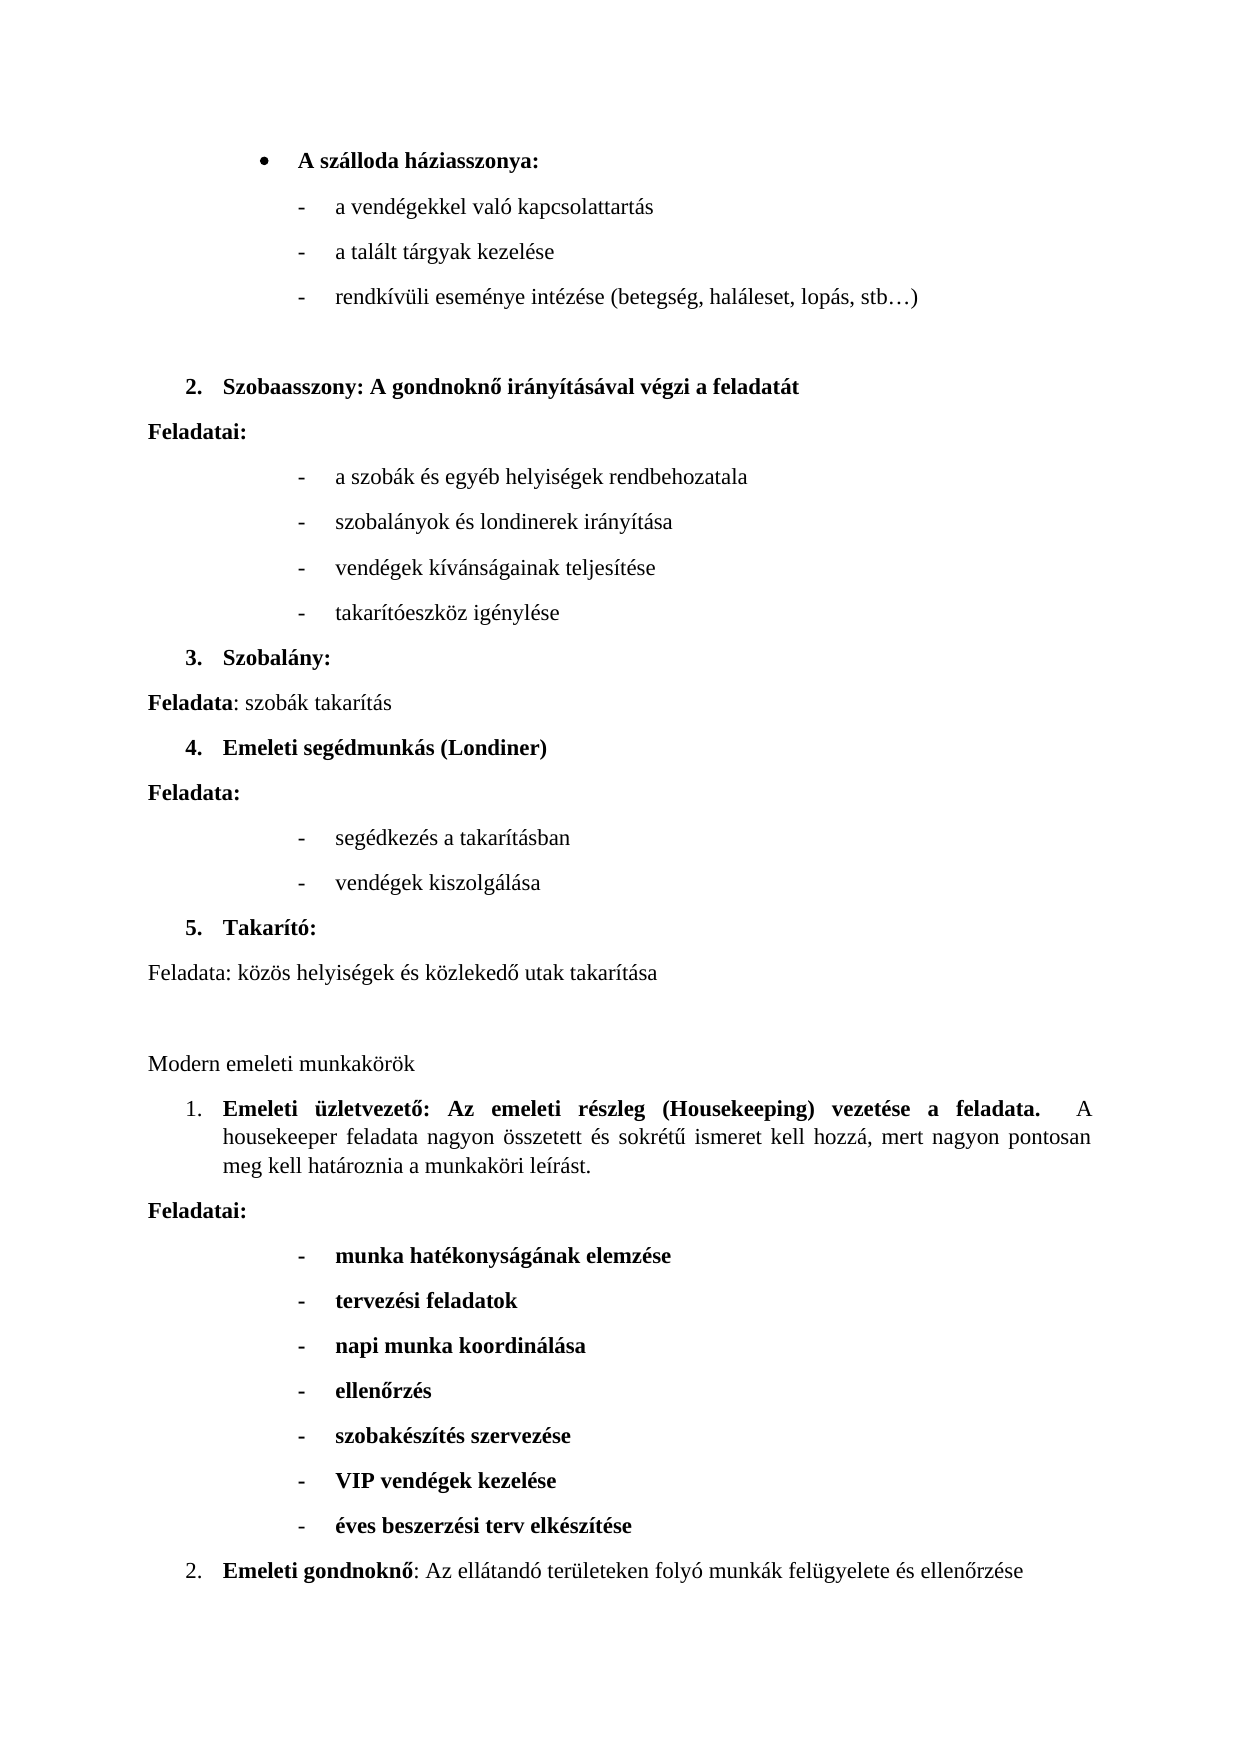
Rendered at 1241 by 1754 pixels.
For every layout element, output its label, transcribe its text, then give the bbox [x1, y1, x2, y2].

text Feladata: [148, 779, 1093, 805]
text Modern emeleti munkakörök [148, 1050, 1093, 1076]
list munka hatékonyságának elemzése [298, 1242, 1093, 1268]
list tervezési feladatok [298, 1287, 1093, 1313]
list szobakészítés szervezése [298, 1422, 1093, 1449]
text Feladata: közös helyiségek és közlekedő utak takarítása [148, 959, 1093, 986]
list a vendégekkel való kapcsolattartás [298, 193, 1093, 219]
list a talált tárgyak kezelése [298, 238, 1093, 264]
list Szobaasszony: A gondnoknő irányításával végzi a feladatát [185, 373, 1093, 399]
text Feladatai: [148, 1197, 1093, 1223]
list szobalányok és londinerek irányítása [298, 508, 1093, 535]
list VIP vendégek kezelése [298, 1467, 1093, 1494]
list vendégek kívánságainak teljesítése [298, 553, 1093, 580]
list segédkezés a takarításban [298, 824, 1093, 851]
list Emeleti gondnoknő: Az ellátandó területeken folyó munkák felügyelete és ellenőrzése [185, 1558, 1093, 1584]
list napi munka koordinálása [298, 1332, 1093, 1358]
list vendégek kiszolgálása [298, 869, 1093, 896]
text Feladatai: [148, 418, 1093, 444]
list takarítóeszköz igénylése [298, 599, 1093, 625]
list rendkívüli eseménye intézése (betegség, haláleset, lopás, stb…) [298, 283, 1093, 309]
list ellenőrzés [298, 1377, 1093, 1403]
list Emeleti üzletvezető: Az emeleti részleg (Housekeeping) vezetése a feladata. A housekeeper feladata nagyon összetett és sokrétű ismeret kell hozzá, mert nagyon pontosan meg kell határoznia a munkaköri leírást. [185, 1095, 1093, 1178]
list Takarító: [185, 914, 1093, 941]
list Szobalány: [185, 644, 1093, 670]
list a szobák és egyéb helyiségek rendbehozatala [298, 463, 1093, 490]
list Emeleti segédmunkás (Londiner) [185, 734, 1093, 760]
list éves beszerzési terv elkészítése [298, 1512, 1093, 1539]
text Feladata: szobák takarítás [148, 689, 1093, 715]
list A szálloda háziasszonya: [260, 148, 1093, 174]
